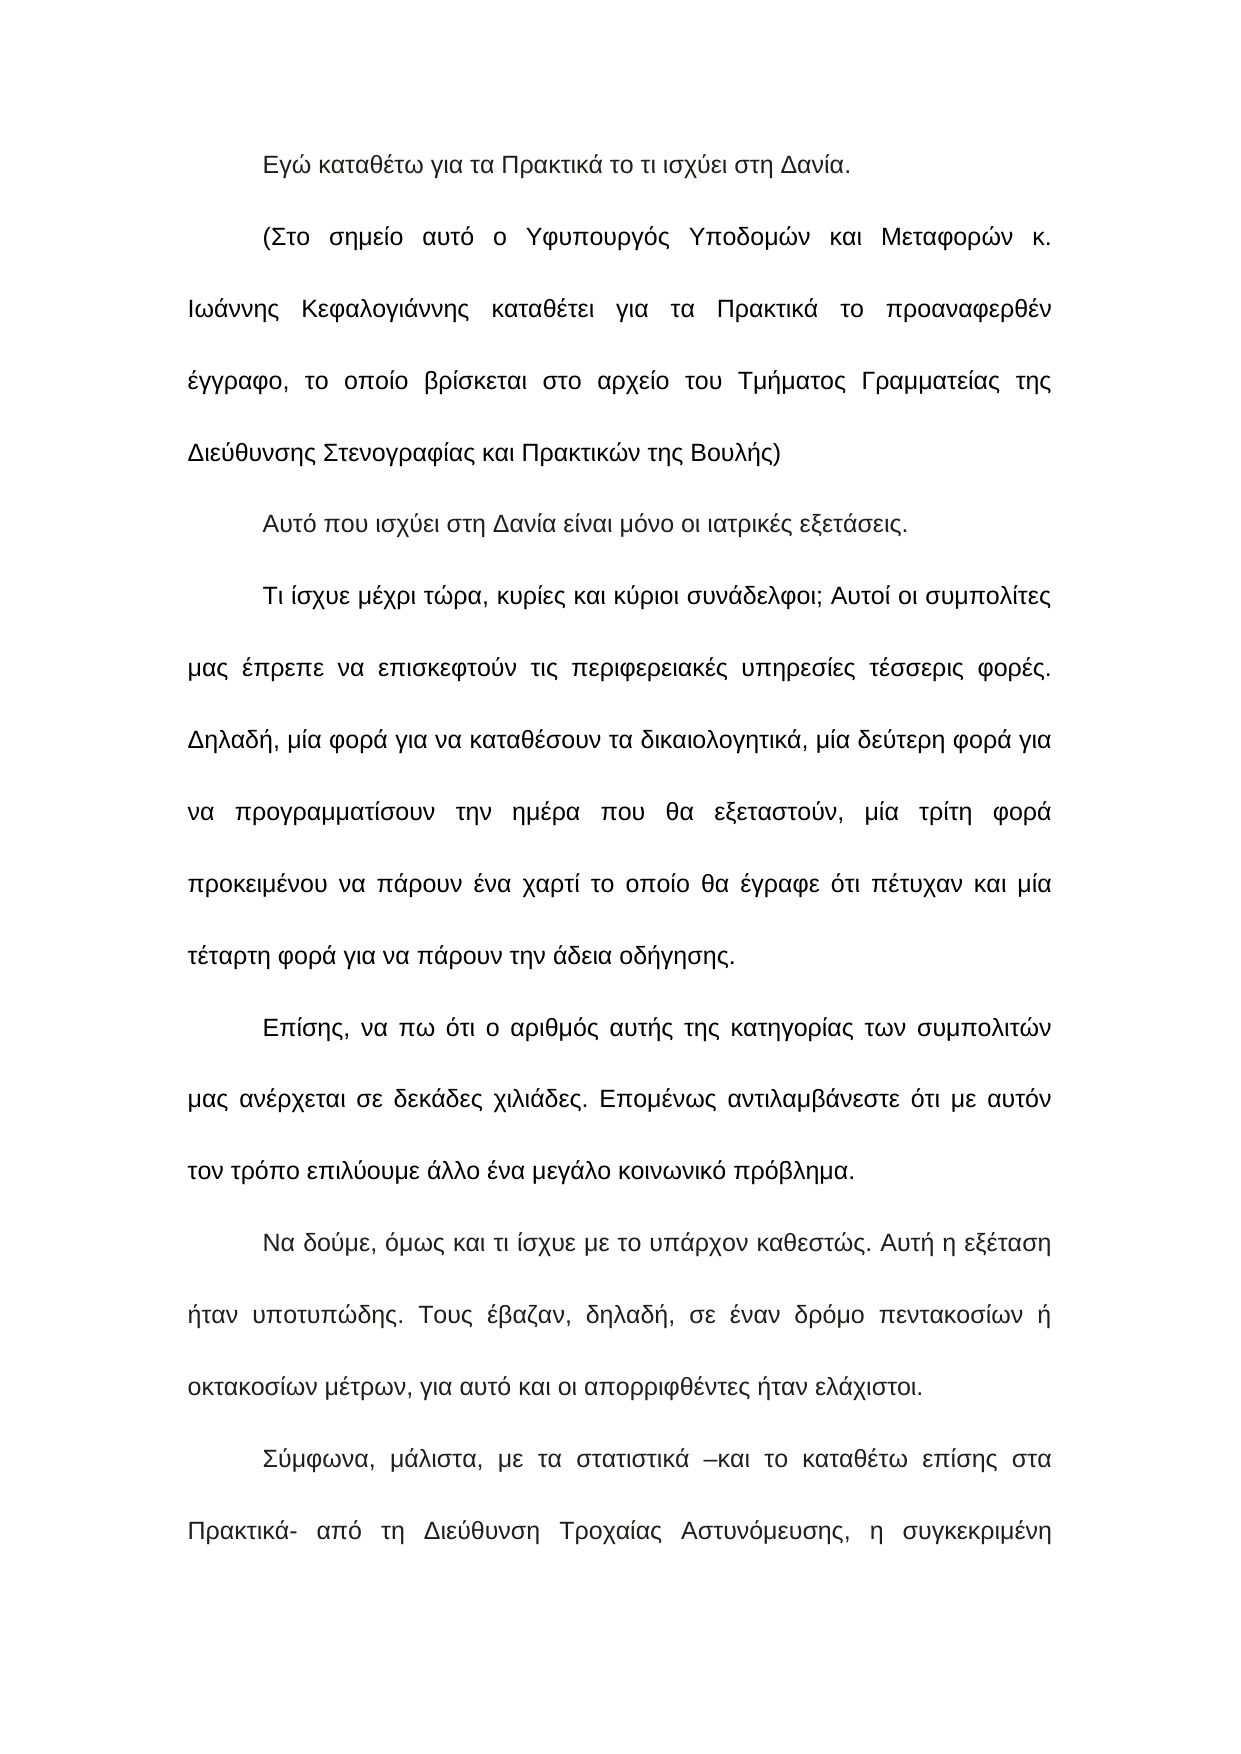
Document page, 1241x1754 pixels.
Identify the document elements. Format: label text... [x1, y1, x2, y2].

text Αυτό που ισχύει στη Δανία είναι μόνο οι ιατρικές εξετάσεις. [187, 509, 1053, 538]
text Τι ίσχυε μέχρι τώρα, κυρίες και κύριοι συνάδελφοι; Αυτοί οι συμπολίτες μας έπρεπε να επισκεφτούν τις περιφερειακές υπηρεσίες τέσσερις φορές. Δηλαδή, μία φορά για να καταθέσουν τα δικαιολογητικά, μία δεύτερη φορά για να προγραμματίσουν την ημέρα που θα εξεταστούν, μία τρίτη φορά προκειμένου να πάρουν ένα χαρτί το οποίο θα έγραφε ότι πέτυχαν και μία τέταρτη φορά για να πάρουν την άδεια οδήγησης. [187, 581, 1053, 969]
text Επίσης, να πω ότι ο αριθμός αυτής της κατηγορίας των συμπολιτών μας ανέρχεται σε δεκάδες χιλιάδες. Επομένως αντιλαμβάνεστε ότι με αυτόν τον τρόπο επιλύουμε άλλο ένα μεγάλο κοινωνικό πρόβλημα. [187, 1012, 1053, 1185]
text (Στο σημείο αυτό ο Υφυπουργός Υποδομών και Μεταφορών κ. Ιωάννης Κεφαλογιάννης καταθέτει για τα Πρακτικά το προαναφερθέν έγγραφο, το οποίο βρίσκεται στο αρχείο του Τμήματος Γραμματείας της Διεύθυνσης Στενογραφίας και Πρακτικών της Βουλής) [187, 222, 1053, 466]
text Εγώ καταθέτω για τα Πρακτικά το τι ισχύει στη Δανία. [187, 150, 1053, 179]
text Να δούμε, όμως και τι ίσχυε με το υπάρχον καθεστώς. Αυτή η εξέταση ήταν υποτυπώδης. Τους έβαζαν, δηλαδή, σε έναν δρόμο πεντακοσίων ή οκτακοσίων μέτρων, για αυτό και οι απορριφθέντες ήταν ελάχιστοι. [187, 1228, 1053, 1401]
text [187, 1444, 1053, 1544]
